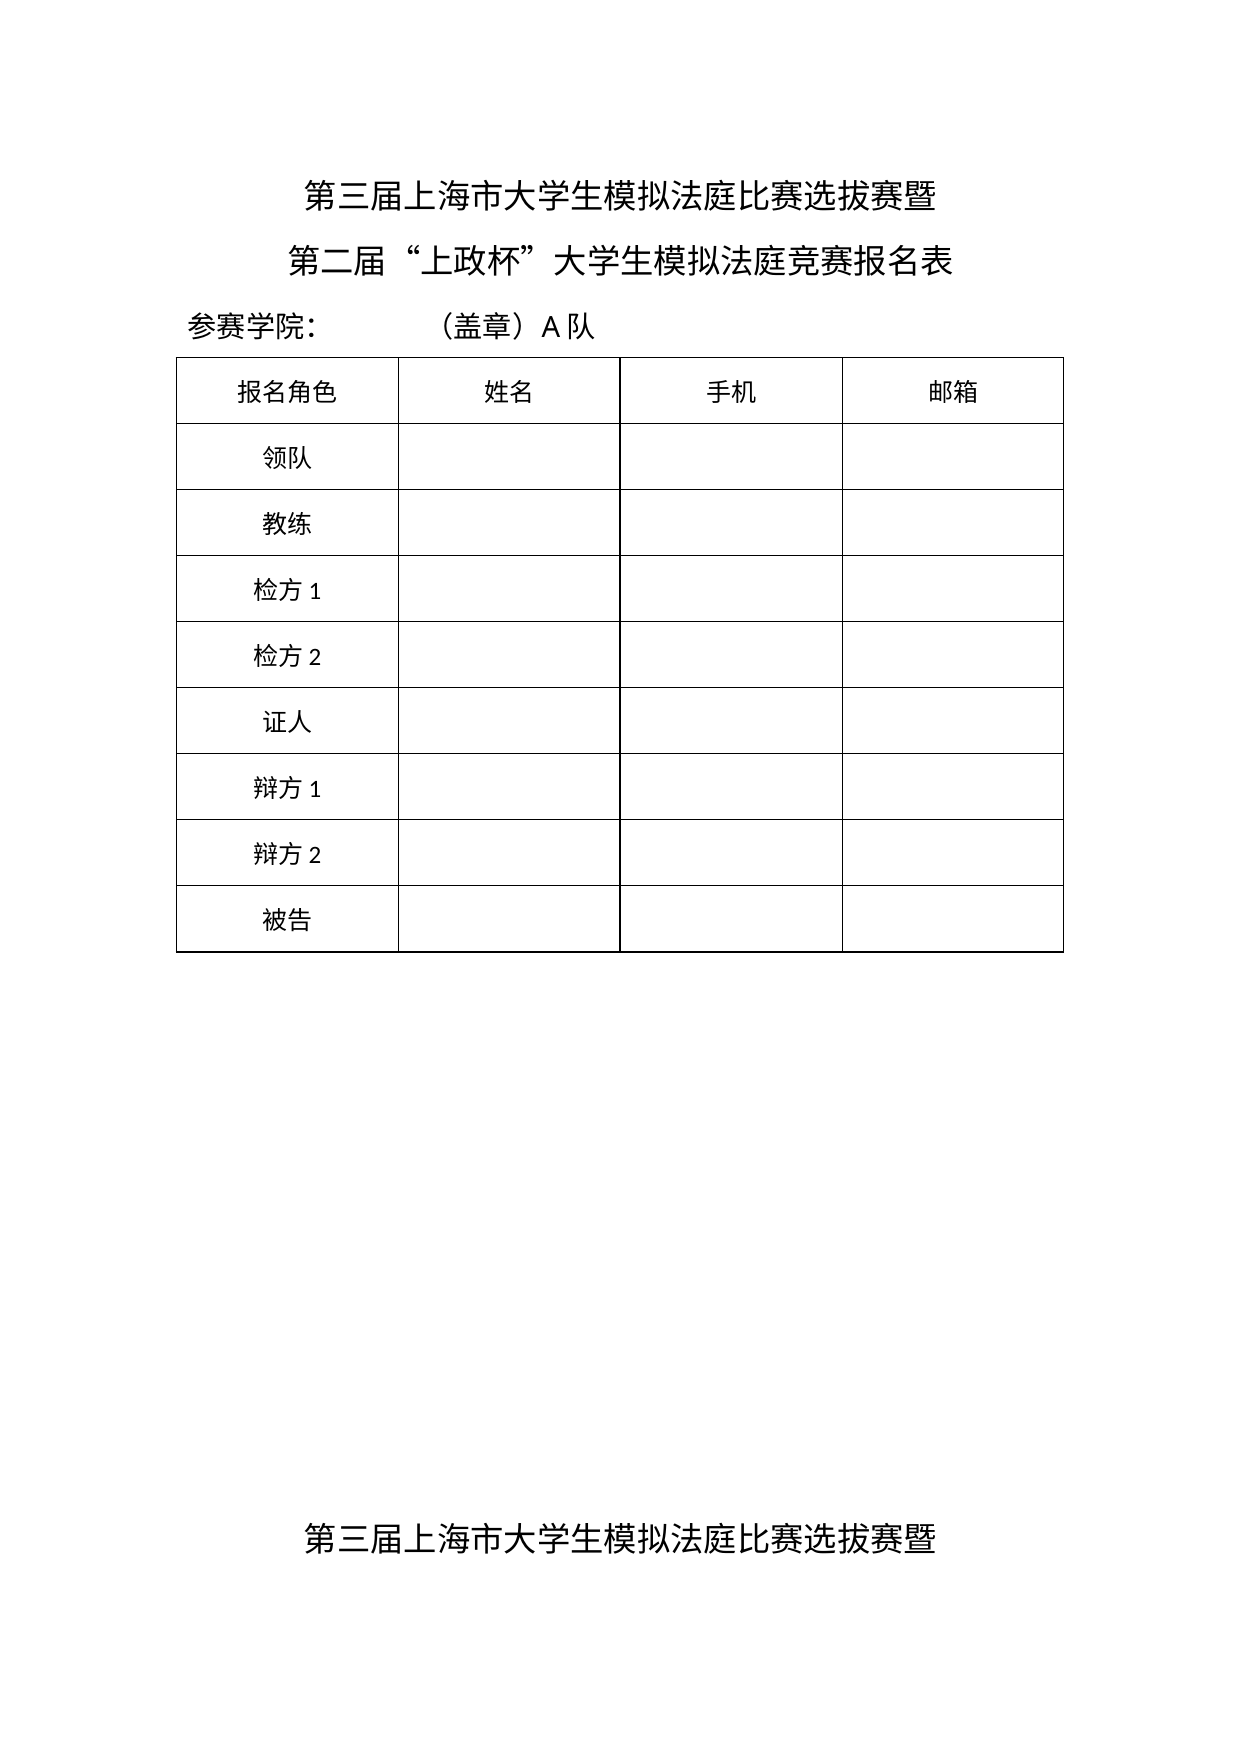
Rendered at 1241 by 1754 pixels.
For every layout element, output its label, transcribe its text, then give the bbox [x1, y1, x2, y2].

table_cell [843, 490, 1063, 555]
table_cell [621, 622, 842, 687]
text 第三届上海市大学生模拟法庭比赛选拔赛暨 [187, 162, 1053, 227]
table_cell [399, 886, 619, 951]
table_cell [843, 886, 1063, 951]
table_cell [399, 490, 619, 555]
table_cell [843, 556, 1063, 621]
table_cell [843, 424, 1063, 489]
table_cell 辩方2 [177, 820, 398, 885]
table_cell [399, 622, 619, 687]
table_header 手机 [621, 358, 842, 423]
table_cell 被告 [177, 886, 398, 951]
table_cell [843, 754, 1063, 819]
table_cell [399, 424, 619, 489]
table_cell 辩方1 [177, 754, 398, 819]
table_header 邮箱 [843, 358, 1063, 423]
table_cell 证人 [177, 688, 398, 753]
text 第三届上海市大学生模拟法庭比赛选拔赛暨 [187, 1505, 1053, 1570]
table_cell [621, 820, 842, 885]
table_cell 检方2 [177, 622, 398, 687]
table_cell [621, 688, 842, 753]
table_cell [843, 820, 1063, 885]
text 参赛学院： （盖章）A队 [187, 292, 1053, 357]
table_cell [399, 820, 619, 885]
table_cell [621, 490, 842, 555]
table_header 姓名 [399, 358, 619, 423]
table_cell [399, 688, 619, 753]
table_cell 教练 [177, 490, 398, 555]
table_cell [843, 622, 1063, 687]
table_header 报名角色 [177, 358, 398, 423]
table_cell [621, 556, 842, 621]
table_cell 检方1 [177, 556, 398, 621]
table_cell [399, 754, 619, 819]
table_cell [843, 688, 1063, 753]
table_cell 领队 [177, 424, 398, 489]
table_cell [621, 424, 842, 489]
text 第二届“上政杯”大学生模拟法庭竞赛报名表 [187, 227, 1053, 292]
table_cell [399, 556, 619, 621]
table_cell [621, 886, 842, 951]
table_cell [621, 754, 842, 819]
